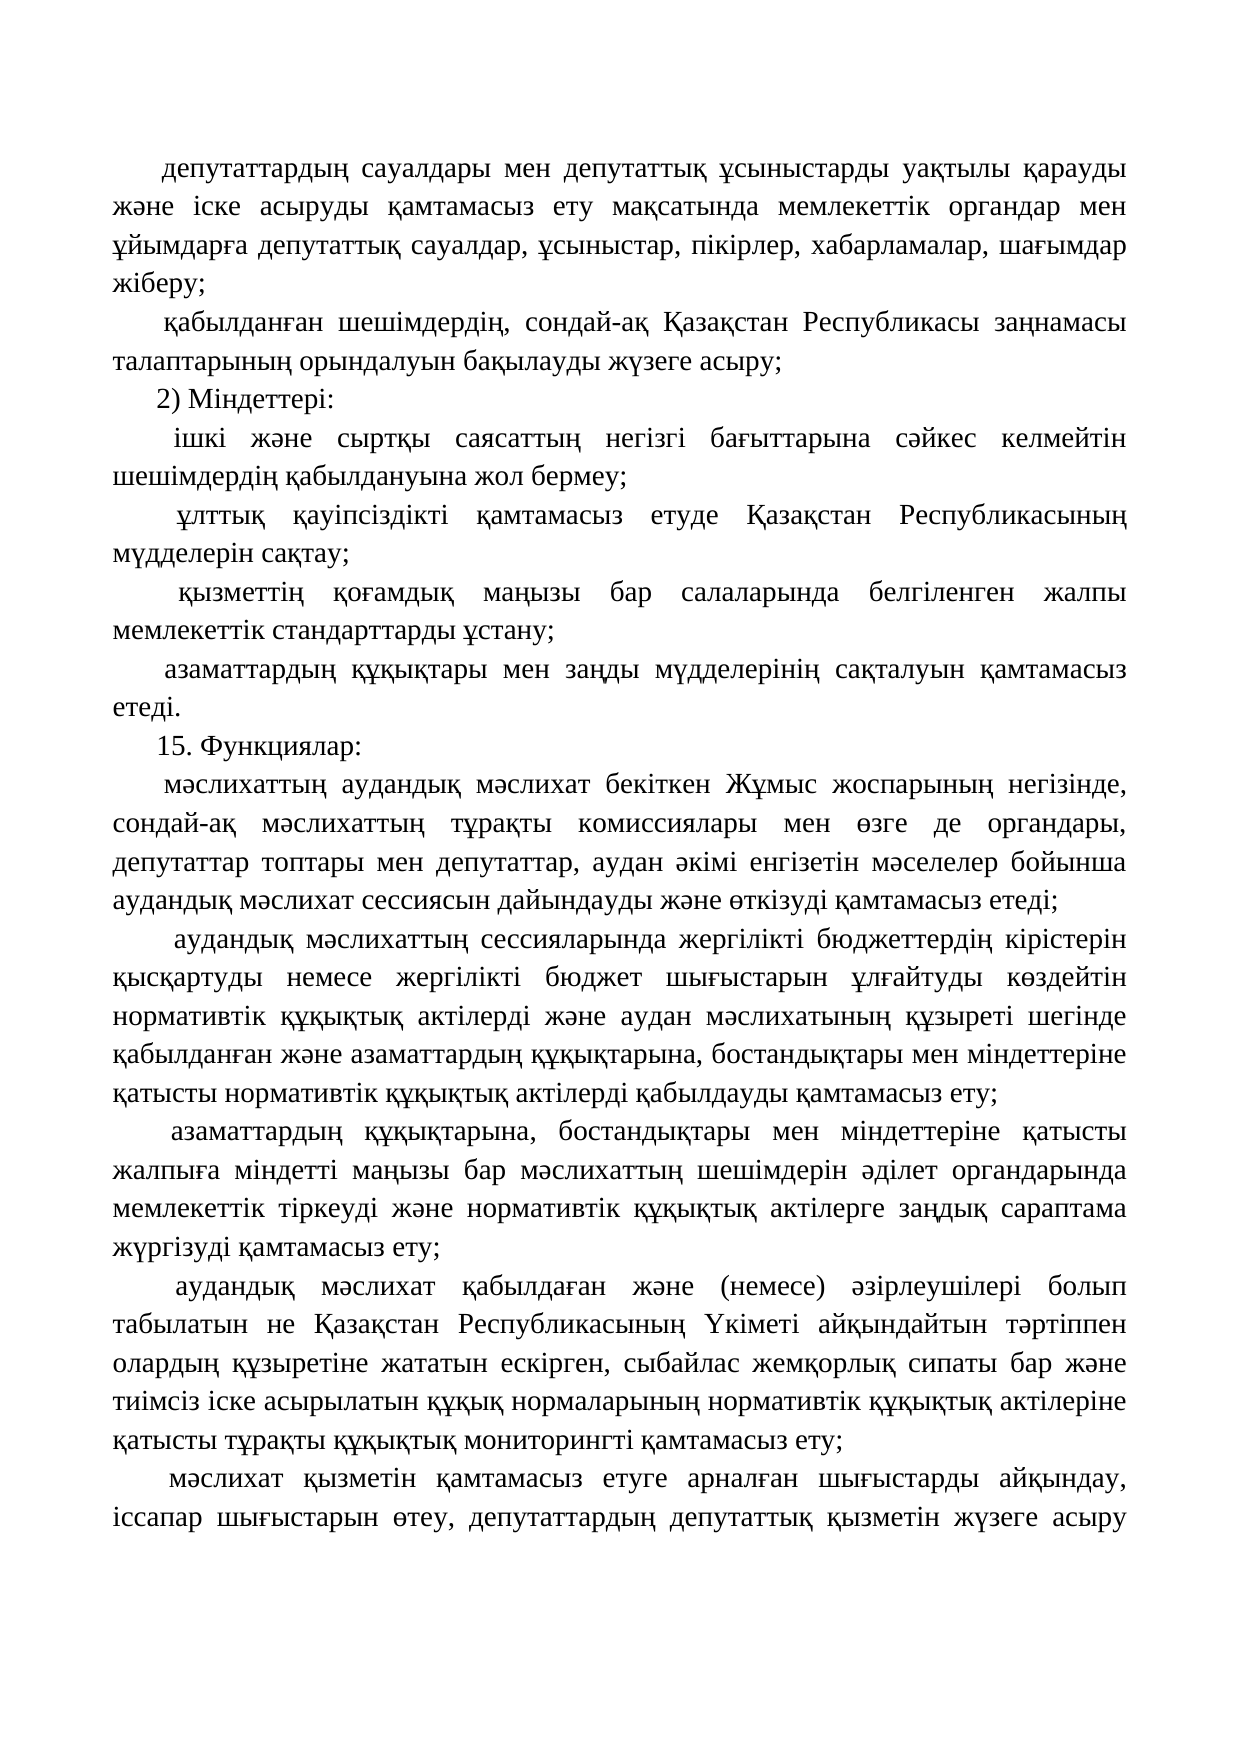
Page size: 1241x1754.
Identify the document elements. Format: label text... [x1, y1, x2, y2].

text азаматтардың құқықтарына, бостандықтары мен міндеттеріне қатысты жалпыға міндетті маңызы бар мәслихаттың шешімдерін әділет органдарында мемлекеттік тіркеуді және нормативтік құқықтық актілерге заңдық сараптама жүргізуді қамтамасыз ету; [112, 1113, 1128, 1263]
text 15. Функциялар: [112, 728, 1128, 762]
text аудандық мәслихат қабылдаған және (немесе) әзірлеушілері болып табылатын не Қазақстан Республикасының Үкіметі айқындайтын тәртіппен олардың құзыретіне жататын ескірген, сыбайлас жемқорлық сипаты бар және тиімсіз іске асырылатын құқық нормаларының нормативтік құқықтық актілеріне қатысты тұрақты құқықтық мониторингті қамтамасыз ету; [112, 1268, 1128, 1455]
text ішкі және сыртқы саясаттың негізгі бағыттарына сәйкес келмейтін шешімдердің қабылдануына жол бермеу; [112, 420, 1128, 492]
text мәслихаттың аудандық мәслихат бекіткен Жұмыс жоспарының негізінде, сондай-ақ мәслихаттың тұрақты комиссиялары мен өзге де органдары, депутаттар топтары мен депутаттар, аудан әкімі енгізетін мәселелер бойынша аудандық мәслихат сессиясын дайындауды және өткізуді қамтамасыз етеді; [112, 767, 1128, 916]
text депутаттардың сауалдары мен депутаттық ұсыныстарды уақтылы қарауды және іске асыруды қамтамасыз ету мақсатында мемлекеттік органдар мен ұйымдарға депутаттық сауалдар, ұсыныстар, пікірлер, хабарламалар, шағымдар жіберу; [112, 150, 1128, 299]
text 2) Міндеттері: [112, 381, 1128, 415]
text аудандық мәслихаттың сессияларында жергілікті бюджеттердің кірістерін қысқартуды немесе жергілікті бюджет шығыстарын ұлғайтуды көздейтін нормативтік құқықтық актілерді және аудан мәслихатының құзыреті шегінде қабылданған және азаматтардың құқықтарына, бостандықтары мен міндеттеріне қатысты нормативтік құқықтық актілерді қабылдауды қамтамасыз ету; [112, 921, 1128, 1108]
text азаматтардың құқықтары мен заңды мүдделерінің сақталуын қамтамасыз етеді. [112, 651, 1128, 723]
text қабылданған шешімдердің, сондай-ақ Қазақстан Республикасы заңнамасы талаптарының орындалуын бақылауды жүзеге асыру; [112, 304, 1128, 376]
text ұлттық қауіпсіздікті қамтамасыз етуде Қазақстан Республикасының мүдделерін сақтау; [112, 497, 1128, 569]
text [112, 1460, 1128, 1532]
text қызметтің қоғамдық маңызы бар салаларында белгіленген жалпы мемлекеттік стандарттарды ұстану; [112, 574, 1128, 646]
